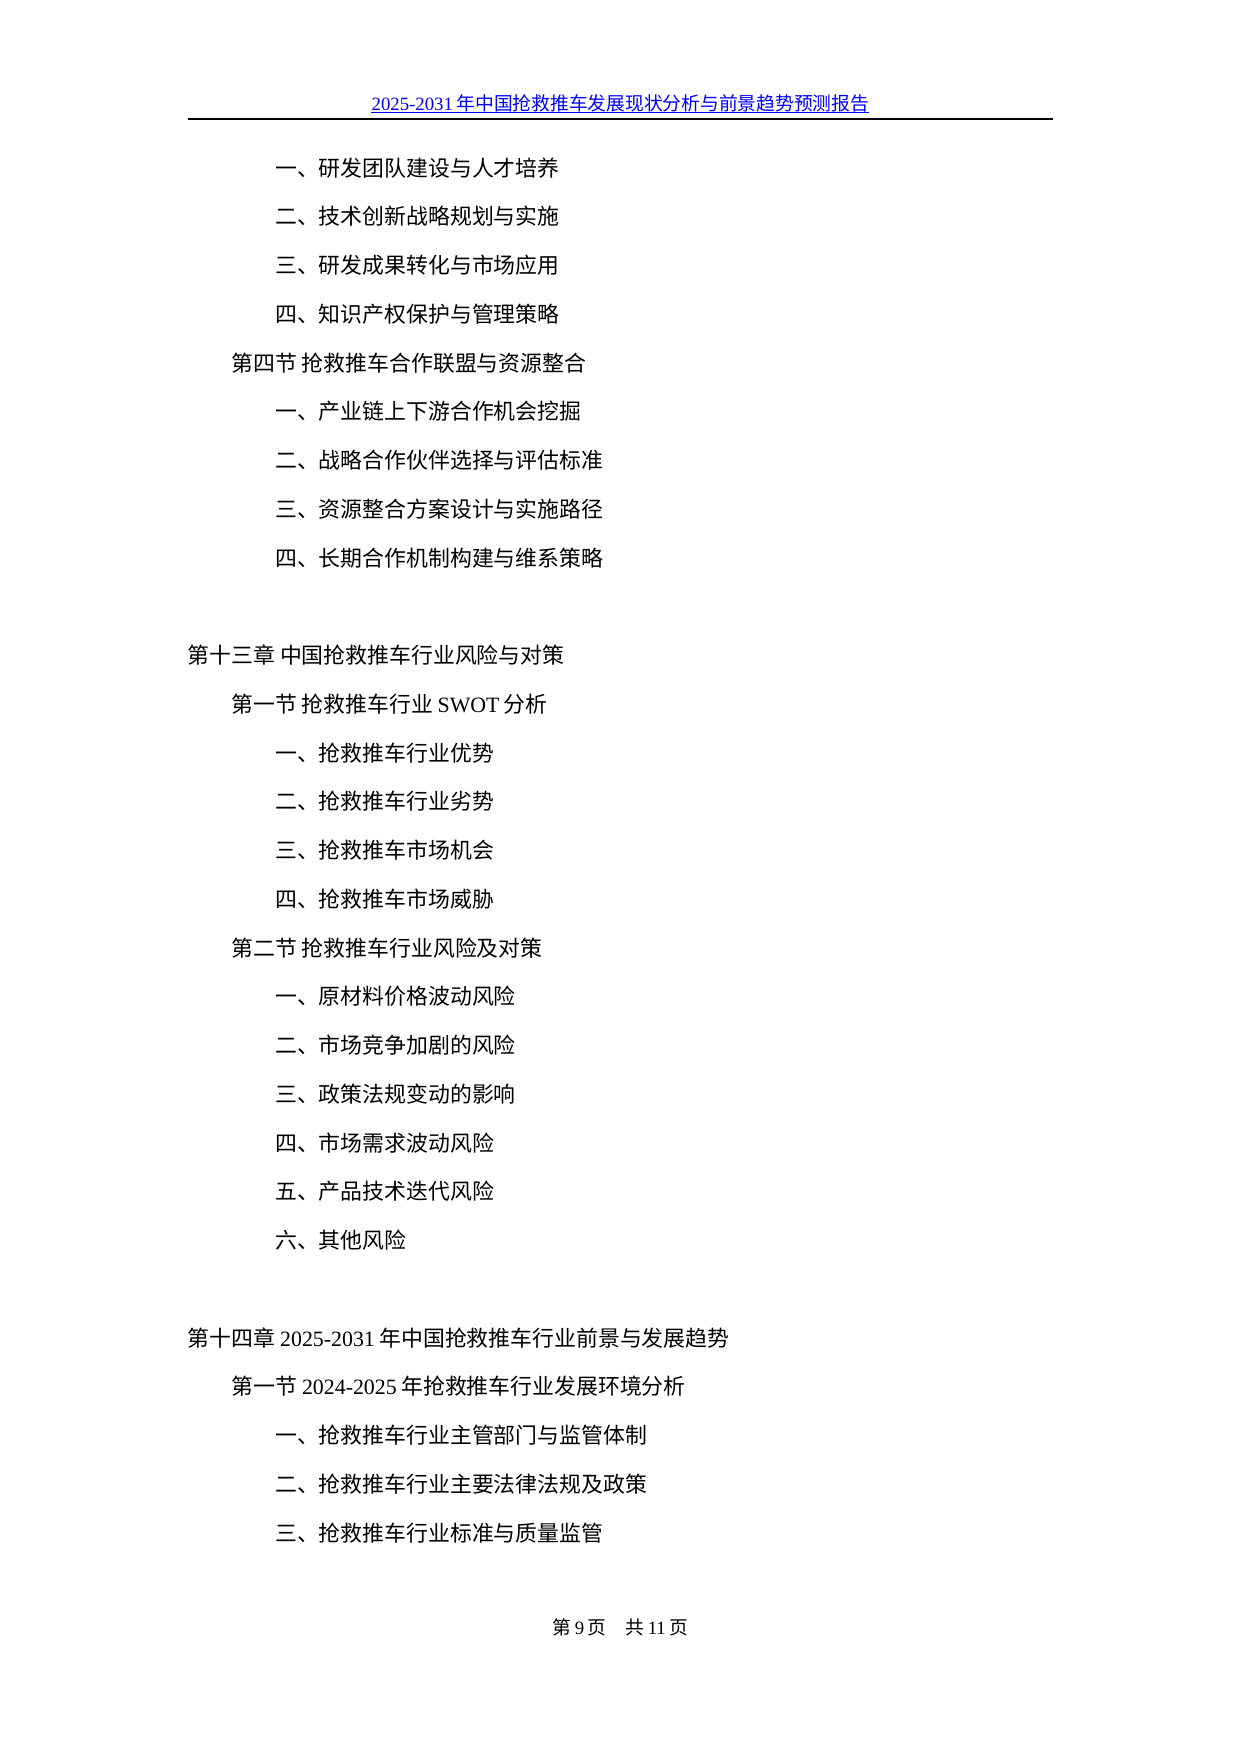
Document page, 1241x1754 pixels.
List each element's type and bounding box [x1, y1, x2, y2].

text [187, 150, 1053, 1548]
